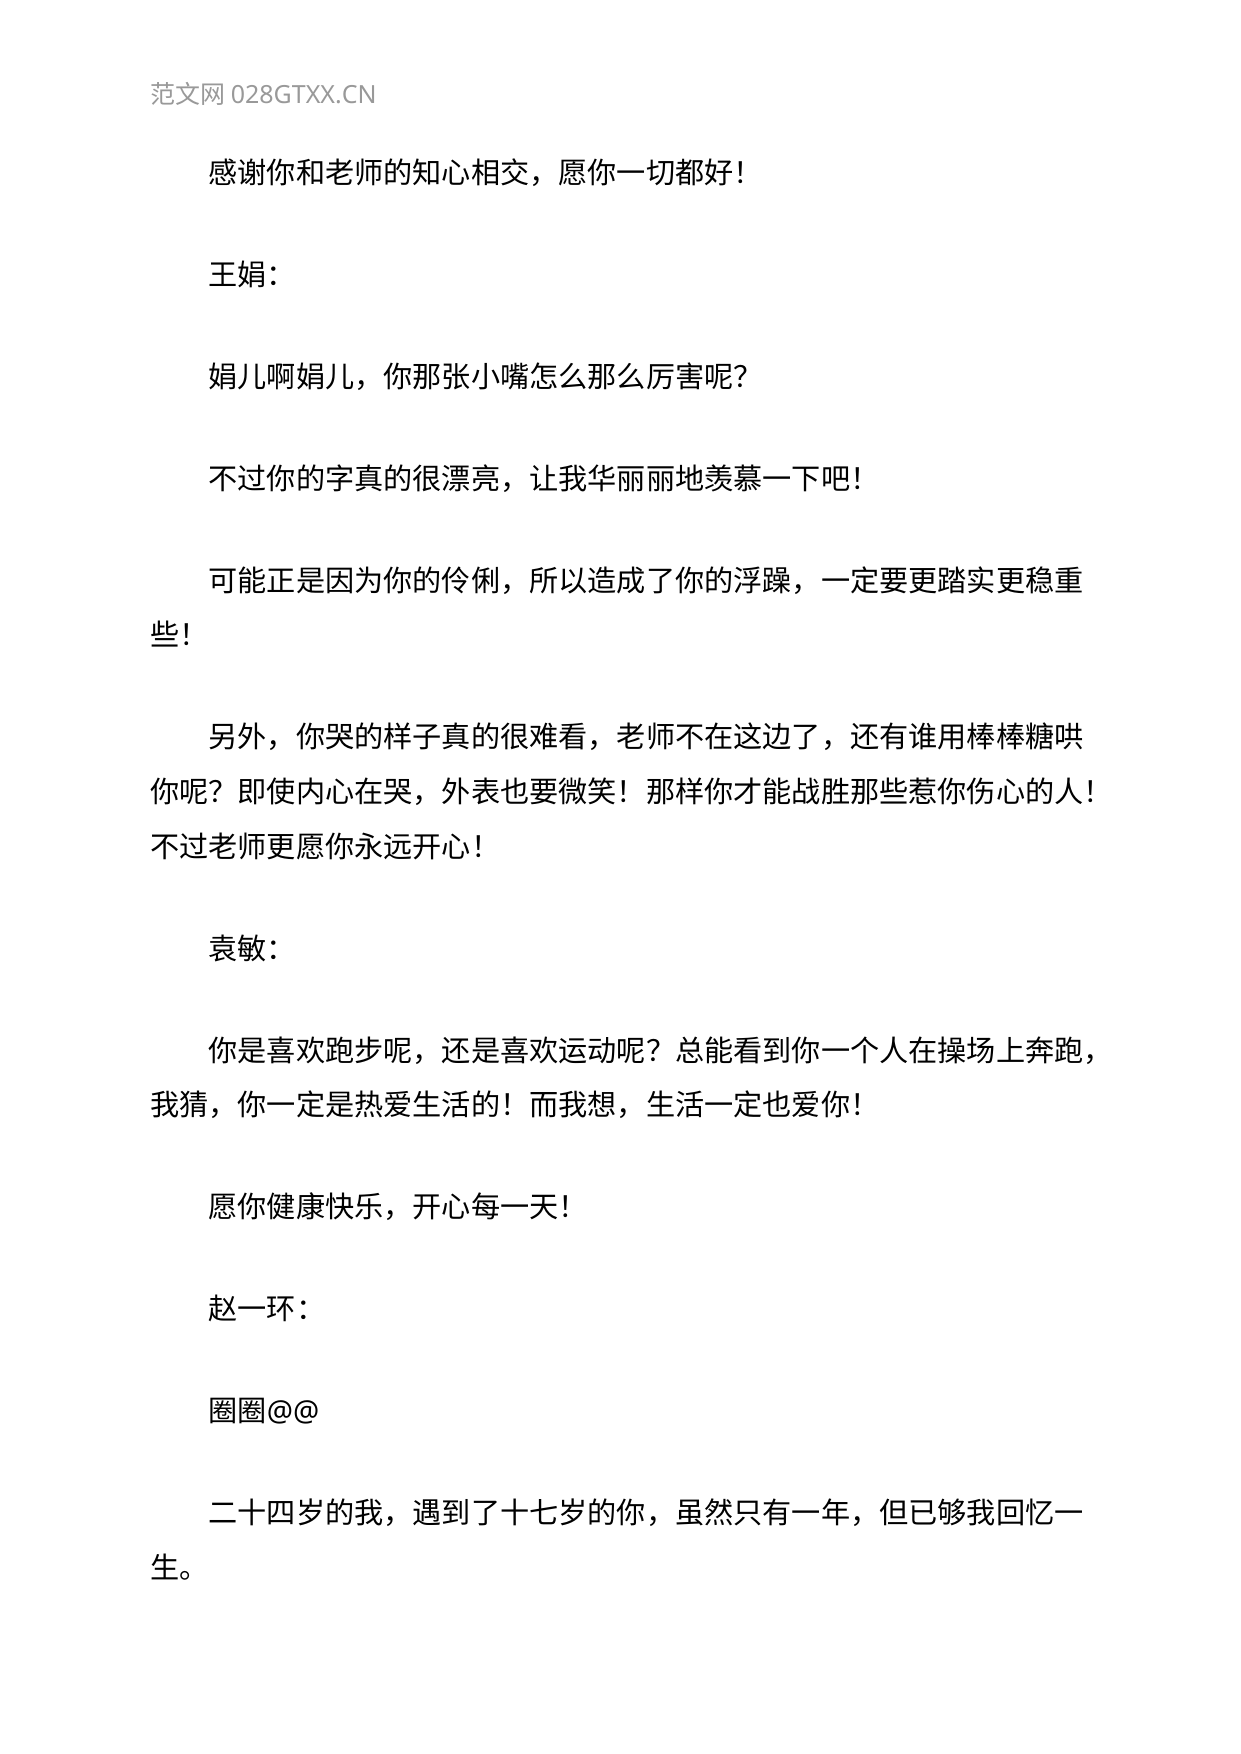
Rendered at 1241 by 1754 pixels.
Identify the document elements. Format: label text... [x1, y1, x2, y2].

text 不过你的字真的很漂亮，让我华丽丽地羡慕一下吧！ [150, 455, 1090, 498]
text 可能正是因为你的伶俐，所以造成了你的浮躁，一定要更踏实更稳重些！ [150, 557, 1090, 654]
text 你是喜欢跑步呢，还是喜欢运动呢？总能看到你一个人在操场上奔跑，我猜，你一定是热爱生活的！而我想，生活一定也爱你！ [150, 1027, 1090, 1124]
text 袁敏： [150, 925, 1090, 968]
text 愿你健康快乐，开心每一天！ [150, 1184, 1090, 1226]
text 圈圈@@ [150, 1387, 1090, 1430]
text 娟儿啊娟儿，你那张小嘴怎么那么厉害呢？ [150, 353, 1090, 396]
text 感谢你和老师的知心相交，愿你一切都好！ [150, 150, 1090, 192]
text 赵一环： [150, 1286, 1090, 1328]
text 另外，你哭的样子真的很难看，老师不在这边了，还有谁用棒棒糖哄你呢？即使内心在哭，外表也要微笑！那样你才能战胜那些惹你伤心的人！不过老师更愿你永远开心！ [150, 714, 1090, 866]
text 王娟： [150, 252, 1090, 294]
text 二十四岁的我，遇到了十七岁的你，虽然只有一年，但已够我回忆一生。 [150, 1489, 1090, 1586]
